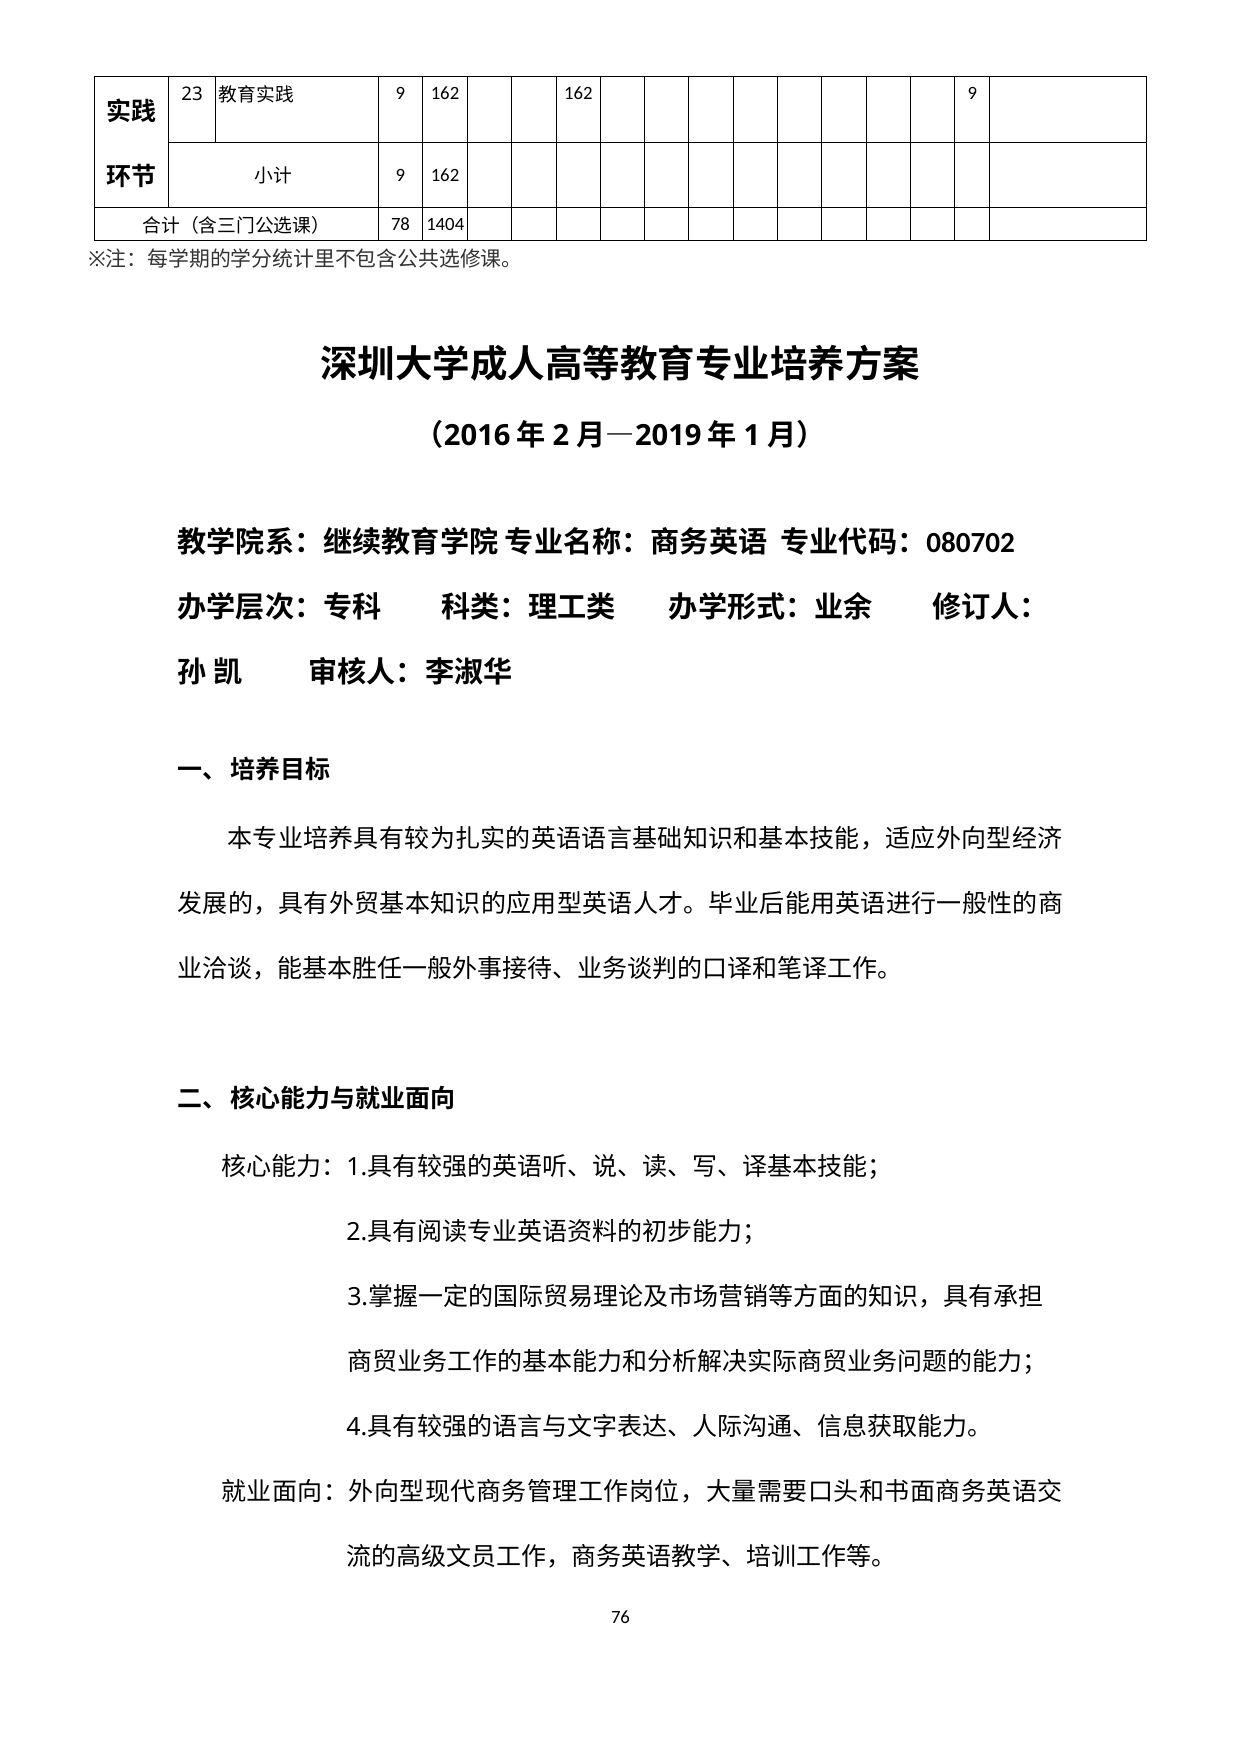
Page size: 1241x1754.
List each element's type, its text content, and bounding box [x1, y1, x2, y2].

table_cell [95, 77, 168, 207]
text 本专业培养具有较为扎实的英语语言基础知识和基本技能，适应外向型经济发展的，具有外贸基本知识的应用型英语人才。毕业后能用英语进行一般性的商业洽谈，能基本胜任一般外事接待、业务谈判的口译和笔译工作。 [177, 804, 1063, 999]
text 就业面向：外向型现代商务管理工作岗位，大量需要口头和书面商务英语交流的高级文员工作，商务英语教学、培训工作等。 [221, 1457, 1063, 1587]
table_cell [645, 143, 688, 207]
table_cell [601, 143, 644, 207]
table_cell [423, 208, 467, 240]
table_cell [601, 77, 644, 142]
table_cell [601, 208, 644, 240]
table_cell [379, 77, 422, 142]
title 深圳大学成人高等教育专业培养方案 [177, 329, 1063, 394]
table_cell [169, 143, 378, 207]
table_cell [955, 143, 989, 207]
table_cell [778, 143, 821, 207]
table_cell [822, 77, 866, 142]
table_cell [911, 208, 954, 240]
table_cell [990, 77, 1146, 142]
text 3.掌握一定的国际贸易理论及市场营销等方面的知识，具有承担商贸业务工作的基本能力和分析解决实际商贸业务问题的能力； [347, 1262, 1063, 1392]
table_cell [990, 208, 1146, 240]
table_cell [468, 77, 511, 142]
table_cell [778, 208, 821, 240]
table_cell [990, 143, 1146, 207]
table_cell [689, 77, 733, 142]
text 核心能力：1.具有较强的英语听、说、读、写、译基本技能； [177, 1132, 1063, 1197]
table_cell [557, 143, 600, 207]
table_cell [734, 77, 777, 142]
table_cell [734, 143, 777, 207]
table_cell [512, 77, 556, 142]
text 2.具有阅读专业英语资料的初步能力； [177, 1197, 1063, 1262]
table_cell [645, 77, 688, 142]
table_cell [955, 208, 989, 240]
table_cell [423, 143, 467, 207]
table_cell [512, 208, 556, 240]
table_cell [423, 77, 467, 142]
list 培养目标 [177, 735, 1063, 800]
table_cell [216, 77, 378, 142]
text （2016年 2 月—2019年 1 月） [177, 400, 1063, 465]
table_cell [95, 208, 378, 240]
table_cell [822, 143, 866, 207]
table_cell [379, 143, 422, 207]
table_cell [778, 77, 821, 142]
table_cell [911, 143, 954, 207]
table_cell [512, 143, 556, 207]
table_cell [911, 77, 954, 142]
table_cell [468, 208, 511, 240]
list 核心能力与就业面向 [177, 1064, 1063, 1129]
text ※注：每学期的学分统计里不包含公共选修课。 [88, 241, 1063, 274]
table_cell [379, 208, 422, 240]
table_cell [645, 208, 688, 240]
text 4.具有较强的语言与文字表达、人际沟通、信息获取能力。 [177, 1392, 1063, 1457]
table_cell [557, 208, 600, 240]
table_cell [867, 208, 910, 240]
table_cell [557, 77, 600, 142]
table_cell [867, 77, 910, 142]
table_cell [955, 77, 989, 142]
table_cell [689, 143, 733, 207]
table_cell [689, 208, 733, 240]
text 教学院系：继续教育学院 专业名称：商务英语 专业代码：080702 办学层次：专科 科类：理工类 办学形式：业余 修订人：孙 凯 审核人：李淑华 [177, 508, 1063, 703]
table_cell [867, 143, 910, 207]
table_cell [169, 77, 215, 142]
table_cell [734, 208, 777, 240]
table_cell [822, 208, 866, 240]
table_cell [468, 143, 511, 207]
